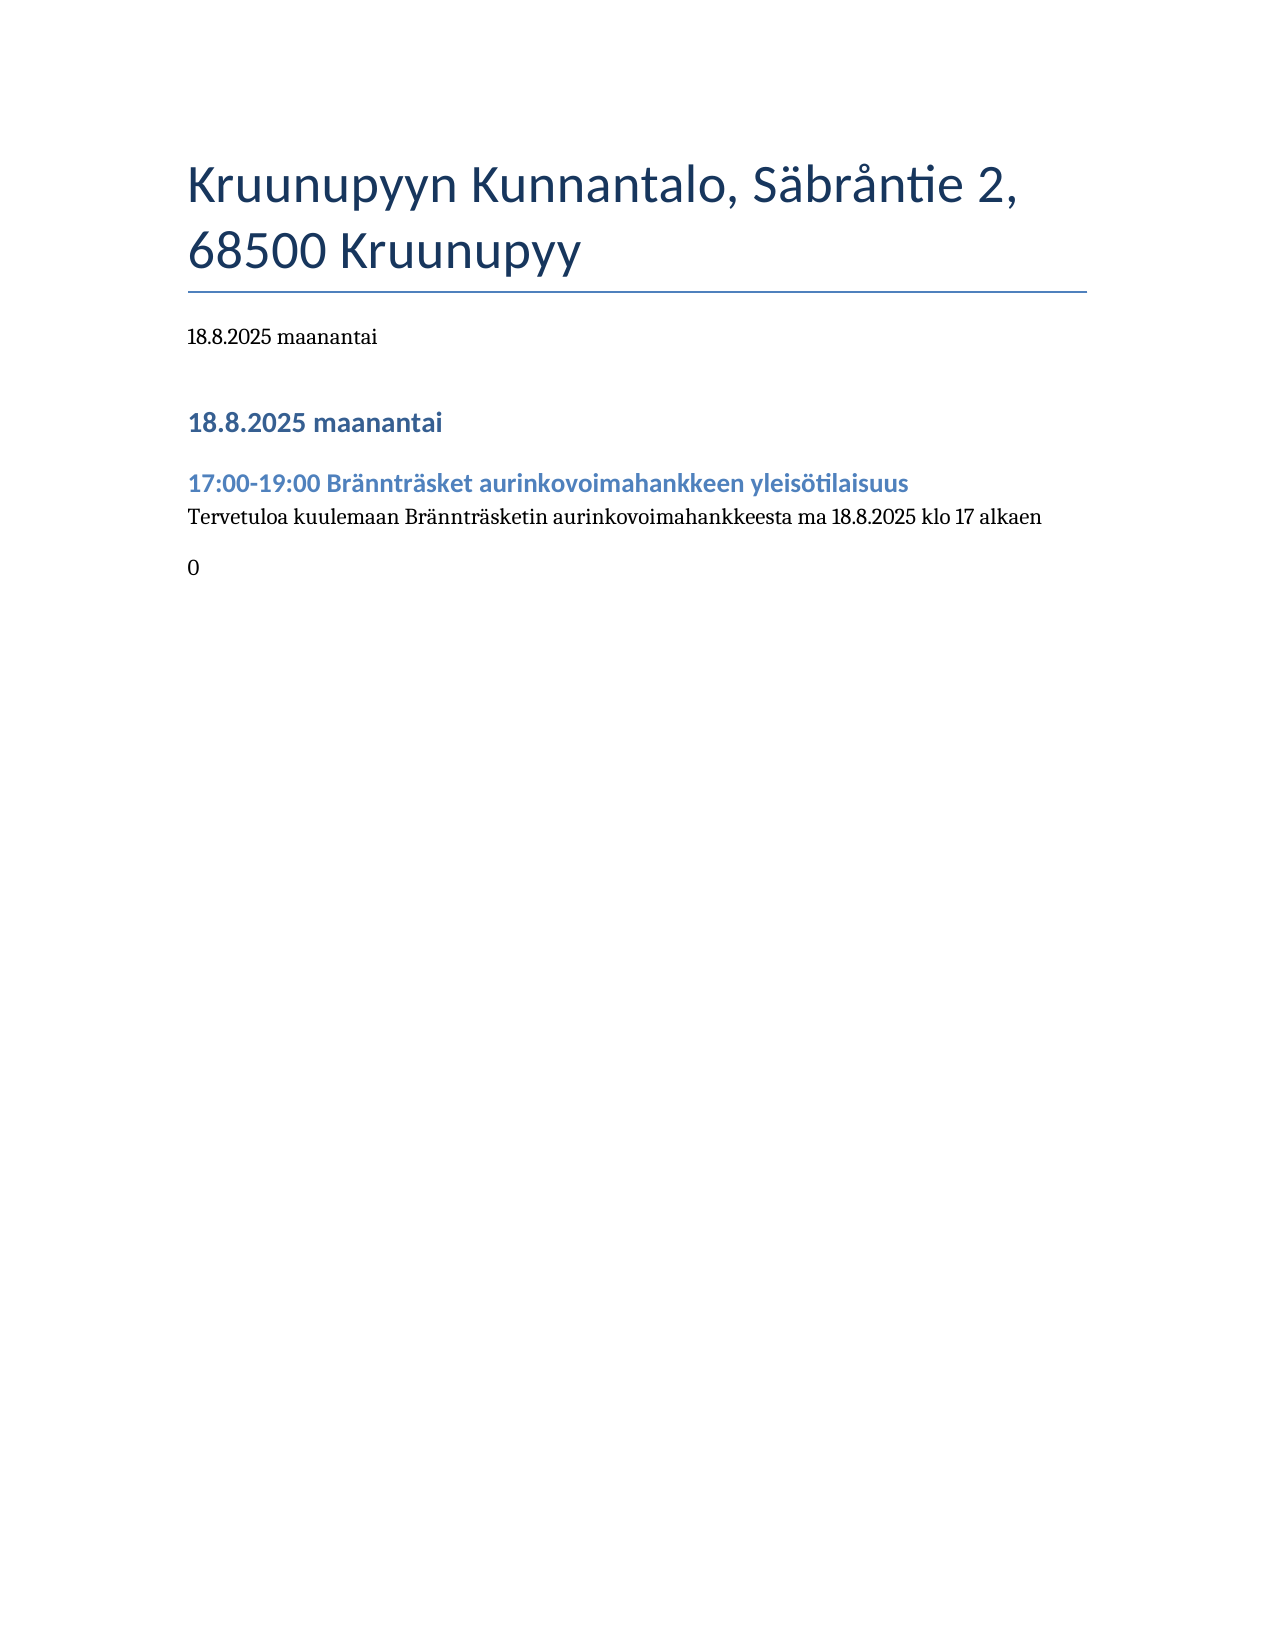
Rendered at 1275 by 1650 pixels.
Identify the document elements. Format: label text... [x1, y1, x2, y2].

text 18.8.2025 maanantai [187, 324, 1087, 350]
title Kruunupyyn Kunnantalo, Säbråntie 2, 68500 Kruunupyy [187, 150, 1087, 293]
text 0 [187, 555, 1087, 581]
text Tervetuloa kuulemaan Brännträsketin aurinkovoimahankkeesta ma 18.8.2025 klo 17 alkaen [187, 504, 1087, 530]
subtitle 17:00-19:00 Brännträsket aurinkovoimahankkeen yleisötilaisuus [187, 466, 1087, 499]
subtitle 18.8.2025 maanantai [187, 404, 1087, 440]
